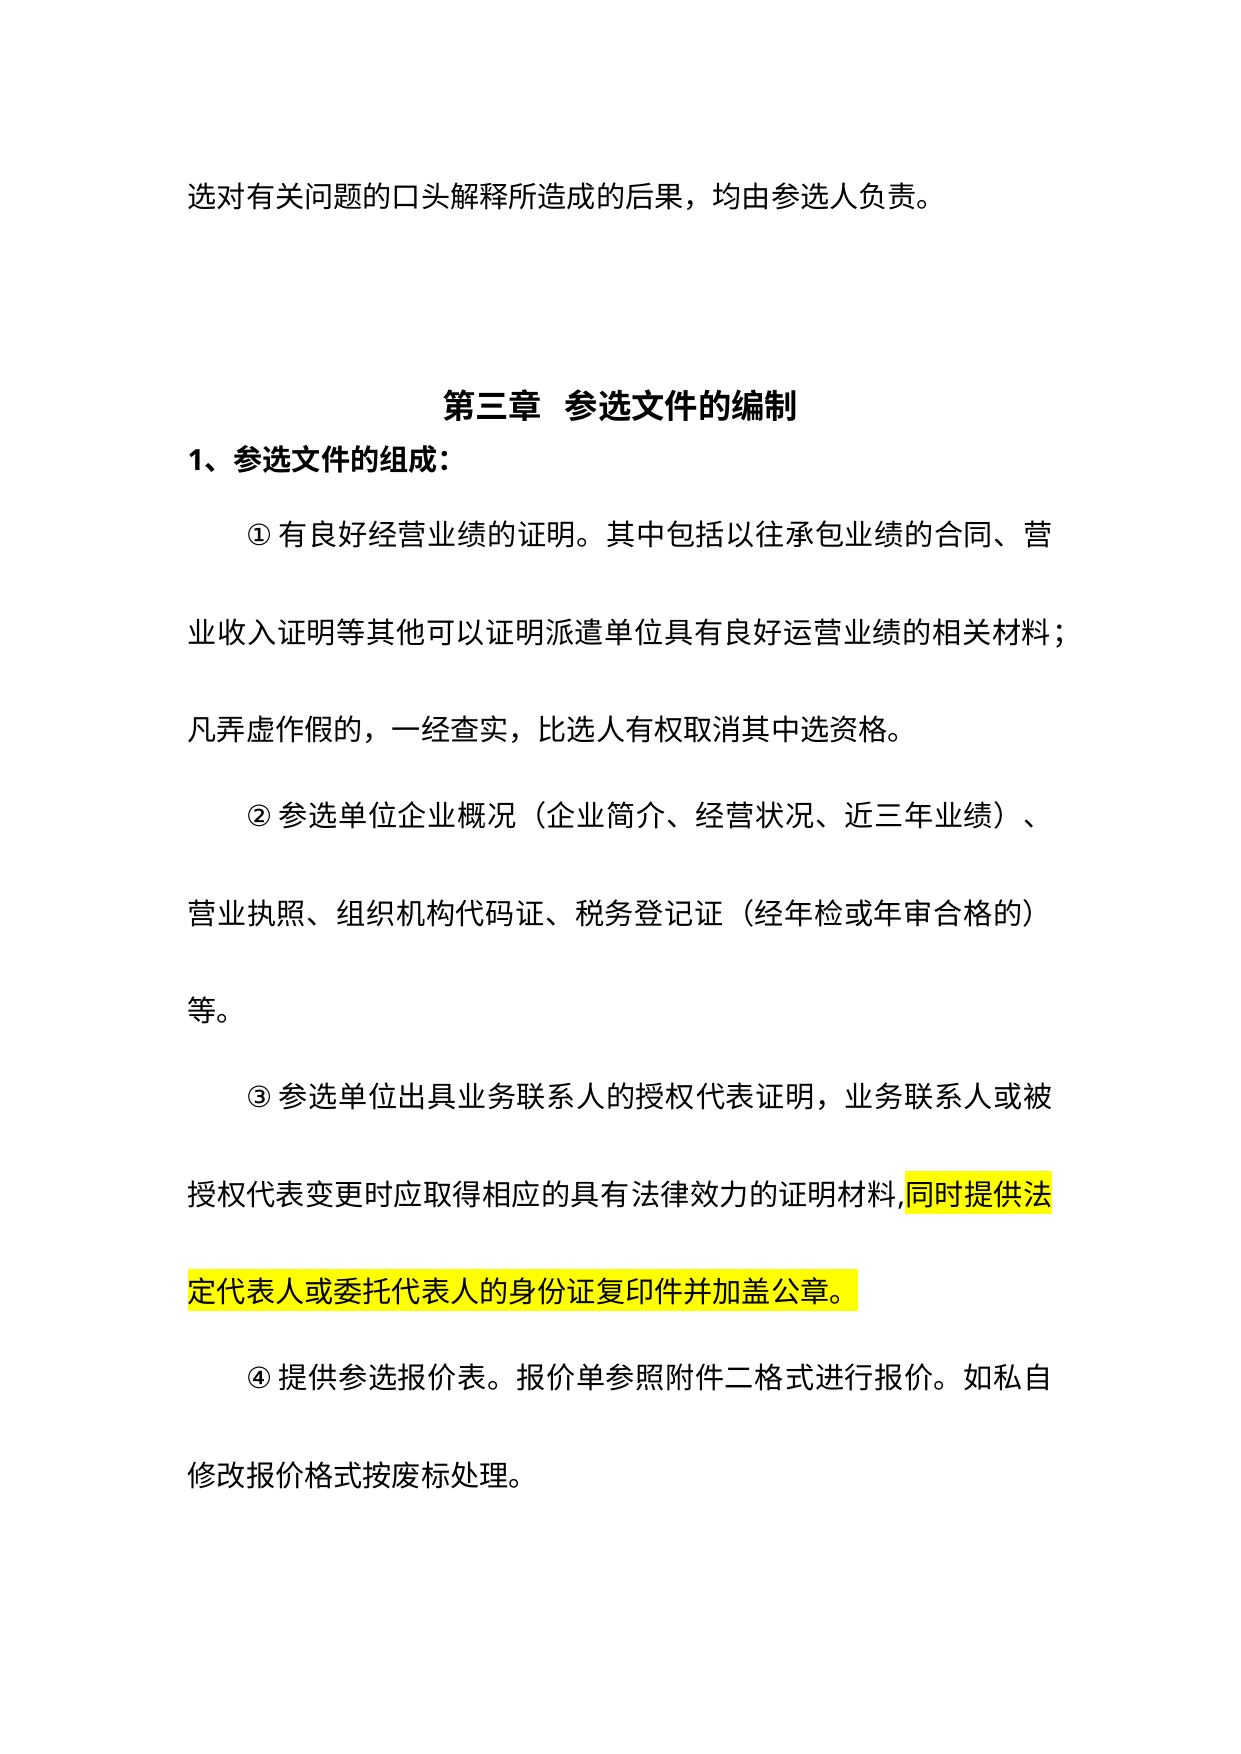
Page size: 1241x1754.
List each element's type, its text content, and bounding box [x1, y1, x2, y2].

text 1、参选文件的组成： [187, 437, 1053, 479]
text 第三章 参选文件的编制 [187, 372, 1053, 437]
text ③参选单位出具业务联系人的授权代表证明，业务联系人或被授权代表变更时应取得相应的具有法律效力的证明材料,同时提供法定代表人或委托代表人的身份证复印件并加盖公章。 [187, 1063, 1053, 1323]
text ②参选单位企业概况（企业简介、经营状况、近三年业绩）、营业执照、组织机构代码证、税务登记证（经年检或年审合格的）等。 [187, 781, 1053, 1041]
text ④提供参选报价表。报价单参照附件二格式进行报价。如私自修改报价格式按废标处理。 [187, 1344, 1053, 1506]
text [187, 162, 1053, 227]
text ①有良好经营业绩的证明。其中包括以往承包业绩的合同、营业收入证明等其他可以证明派遣单位具有良好运营业绩的相关材料；凡弄虚作假的，一经查实，比选人有权取消其中选资格。 [187, 500, 1053, 760]
